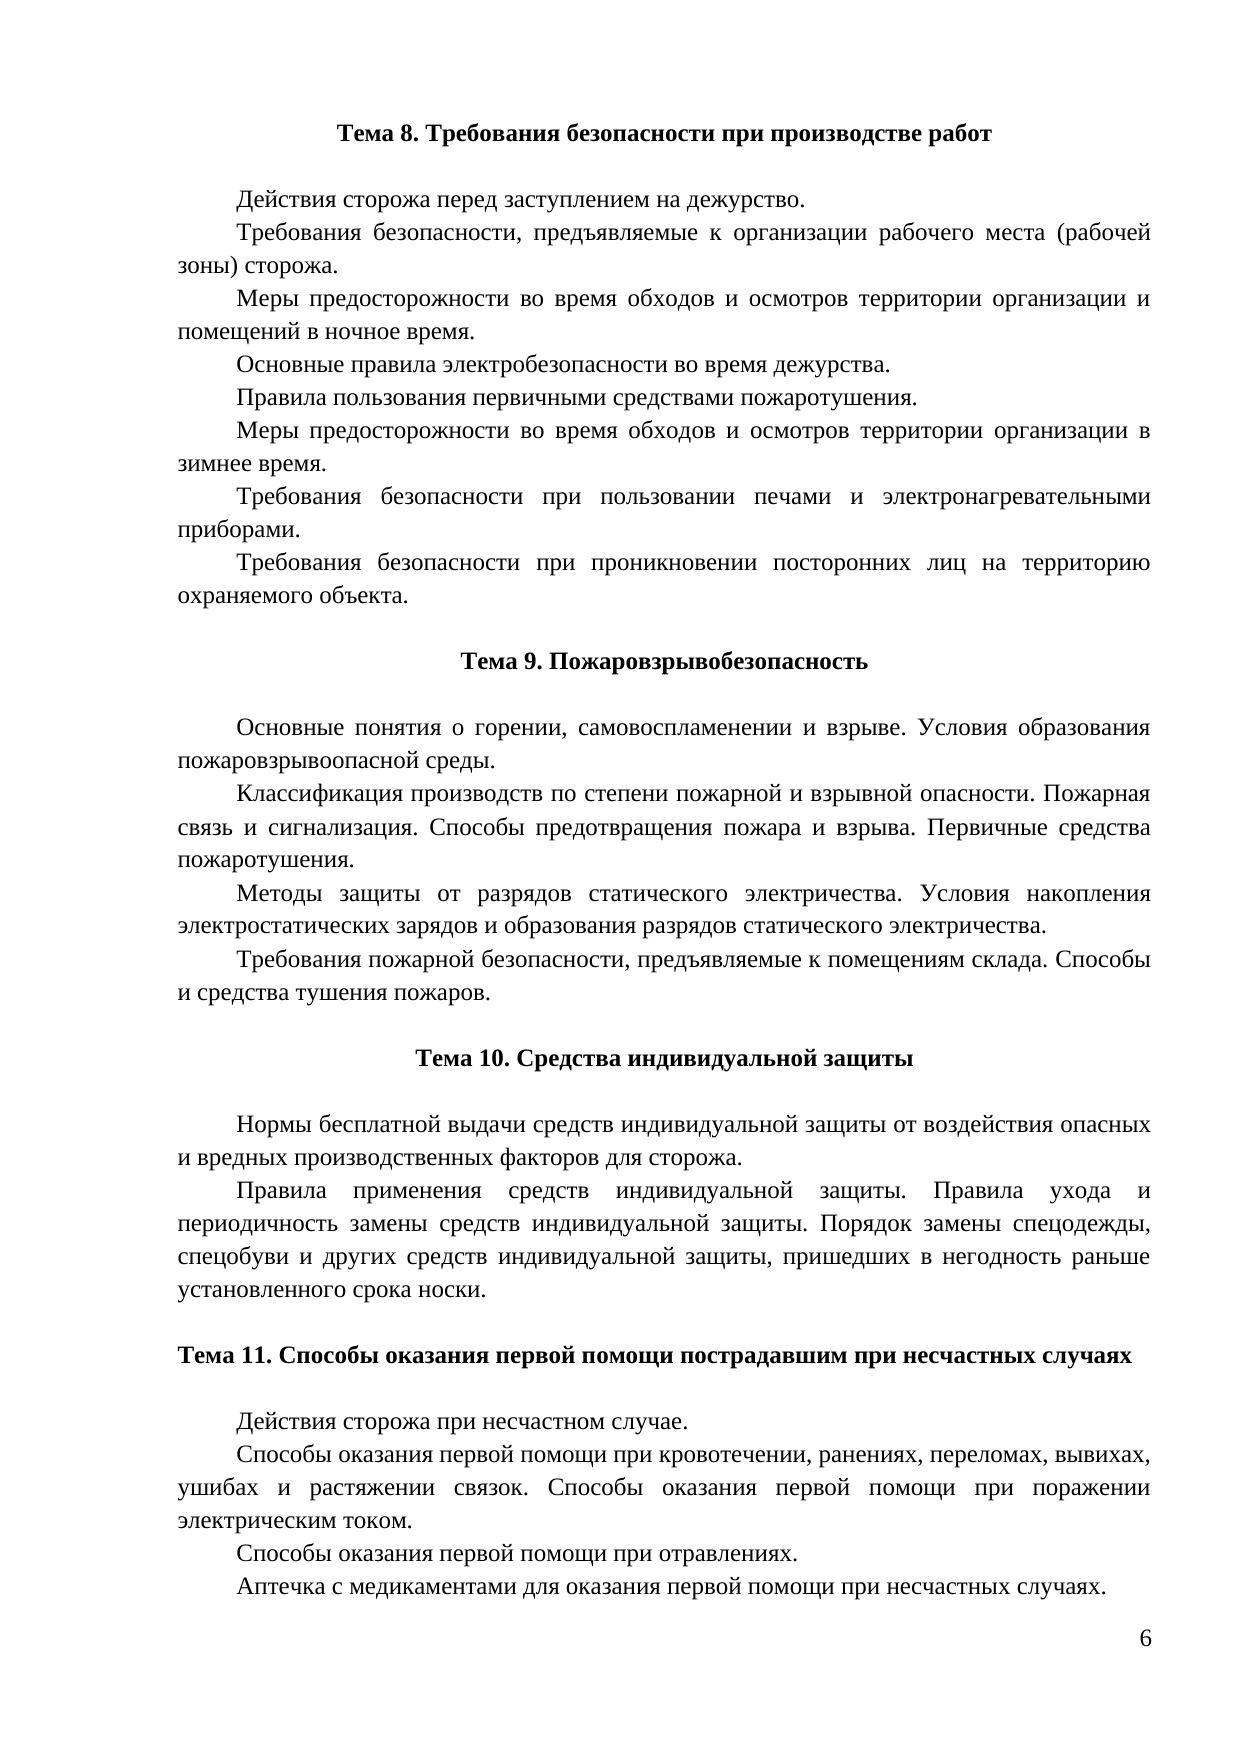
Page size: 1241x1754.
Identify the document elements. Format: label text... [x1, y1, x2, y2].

text Классификация производств по степени пожарной и взрывной опасности. Пожарная связь и сигнализация. Способы предотвращения пожара и взрыва. Первичные средства пожаротушения. [177, 778, 1152, 873]
text Тема 9. Пожаровзрывобезопасность [177, 646, 1152, 675]
text Способы оказания первой помощи при кровотечении, ранениях, переломах, вывихах, ушибах и растяжении связок. Способы оказания первой помощи при поражении электрическим током. [177, 1439, 1152, 1534]
text Основные правила электробезопасности во время дежурства. [177, 349, 1152, 378]
text Меры предосторожности во время обходов и осмотров территории организации в зимнее время. [177, 415, 1152, 477]
text Правила пользования первичными средствами пожаротушения. [177, 382, 1152, 411]
text Основные понятия о горении, самовоспламенении и взрыве. Условия образования пожаровзрывоопасной среды. [177, 712, 1152, 774]
text Правила применения средств индивидуальной защиты. Правила ухода и периодичность замены средств индивидуальной защиты. Порядок замены спецодежды, спецобуви и других средств индивидуальной защиты, пришедших в негодность раньше установленного срока носки. [177, 1175, 1152, 1303]
text Требования безопасности, предъявляемые к организации рабочего места (рабочей зоны) сторожа. [177, 217, 1152, 279]
text Нормы бесплатной выдачи средств индивидуальной защиты от воздействия опасных и вредных производственных факторов для сторожа. [177, 1109, 1152, 1171]
text Требования пожарной безопасности, предъявляемые к помещениям склада. Способы и средства тушения пожаров. [177, 944, 1152, 1005]
text Требования безопасности при пользовании печами и электронагревательными приборами. [177, 481, 1152, 543]
text Требования безопасности при проникновении посторонних лиц на территорию охраняемого объекта. [177, 547, 1152, 609]
text Методы защиты от разрядов статического электричества. Условия накопления электростатических зарядов и образования разрядов статического электричества. [177, 878, 1152, 939]
text Действия сторожа перед заступлением на дежурство. [177, 184, 1152, 213]
text Тема 10. Средства индивидуальной защиты [177, 1043, 1152, 1071]
text Тема 11. Способы оказания первой помощи пострадавшим при несчастных случаях [177, 1340, 1152, 1369]
text Аптечка с медикаментами для оказания первой помощи при несчастных случаях. [177, 1571, 1152, 1600]
text Действия сторожа при несчастном случае. [177, 1406, 1152, 1435]
text Тема 8. Требования безопасности при производстве работ [177, 118, 1152, 147]
text Способы оказания первой помощи при отравлениях. [177, 1538, 1152, 1567]
text Меры предосторожности во время обходов и осмотров территории организации и помещений в ночное время. [177, 283, 1152, 345]
